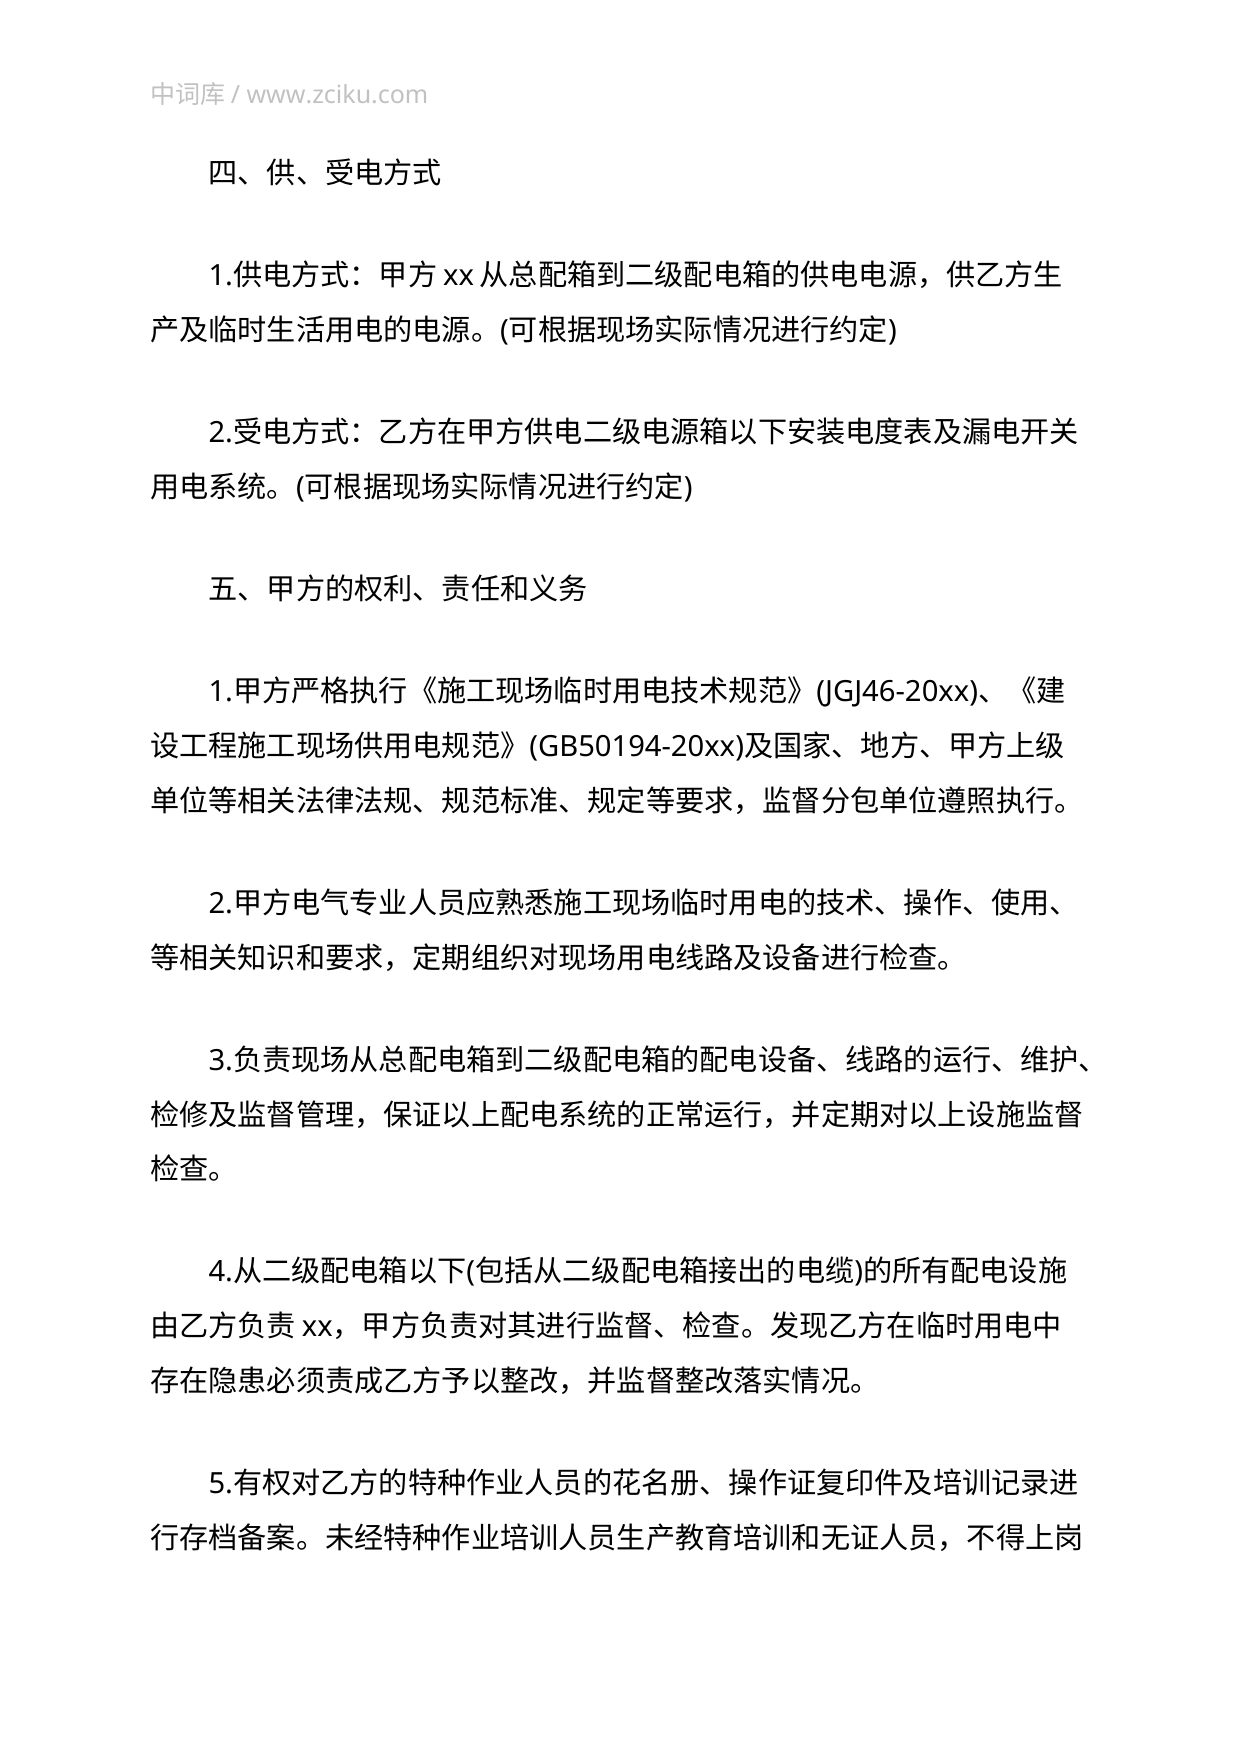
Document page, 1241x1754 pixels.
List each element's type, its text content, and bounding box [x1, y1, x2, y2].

text 2.甲方电气专业人员应熟悉施工现场临时用电的技术、操作、使用、等相关知识和要求，定期组织对现场用电线路及设备进行检查。 [150, 879, 1090, 977]
text 五、甲方的权利、责任和义务 [150, 566, 1090, 608]
text 1.甲方严格执行《施工现场临时用电技术规范》(JGJ46-20xx)、《建设工程施工现场供用电规范》(GB50194-20xx)及国家、地方、甲方上级单位等相关法律法规、规范标准、规定等要求，监督分包单位遵照执行。 [150, 667, 1090, 820]
text 4.从二级配电箱以下(包括从二级配电箱接出的电缆)的所有配电设施由乙方负责xx，甲方负责对其进行监督、检查。发现乙方在临时用电中存在隐患必须责成乙方予以整改，并监督整改落实情况。 [150, 1248, 1090, 1400]
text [150, 1459, 1090, 1557]
text 1.供电方式：甲方xx从总配箱到二级配电箱的供电电源，供乙方生产及临时生活用电的电源。(可根据现场实际情况进行约定) [150, 252, 1090, 349]
text 2.受电方式：乙方在甲方供电二级电源箱以下安装电度表及漏电开关用电系统。(可根据现场实际情况进行约定) [150, 409, 1090, 506]
text 四、供、受电方式 [150, 150, 1090, 192]
text 3.负责现场从总配电箱到二级配电箱的配电设备、线路的运行、维护、检修及监督管理，保证以上配电系统的正常运行，并定期对以上设施监督检查。 [150, 1036, 1090, 1188]
